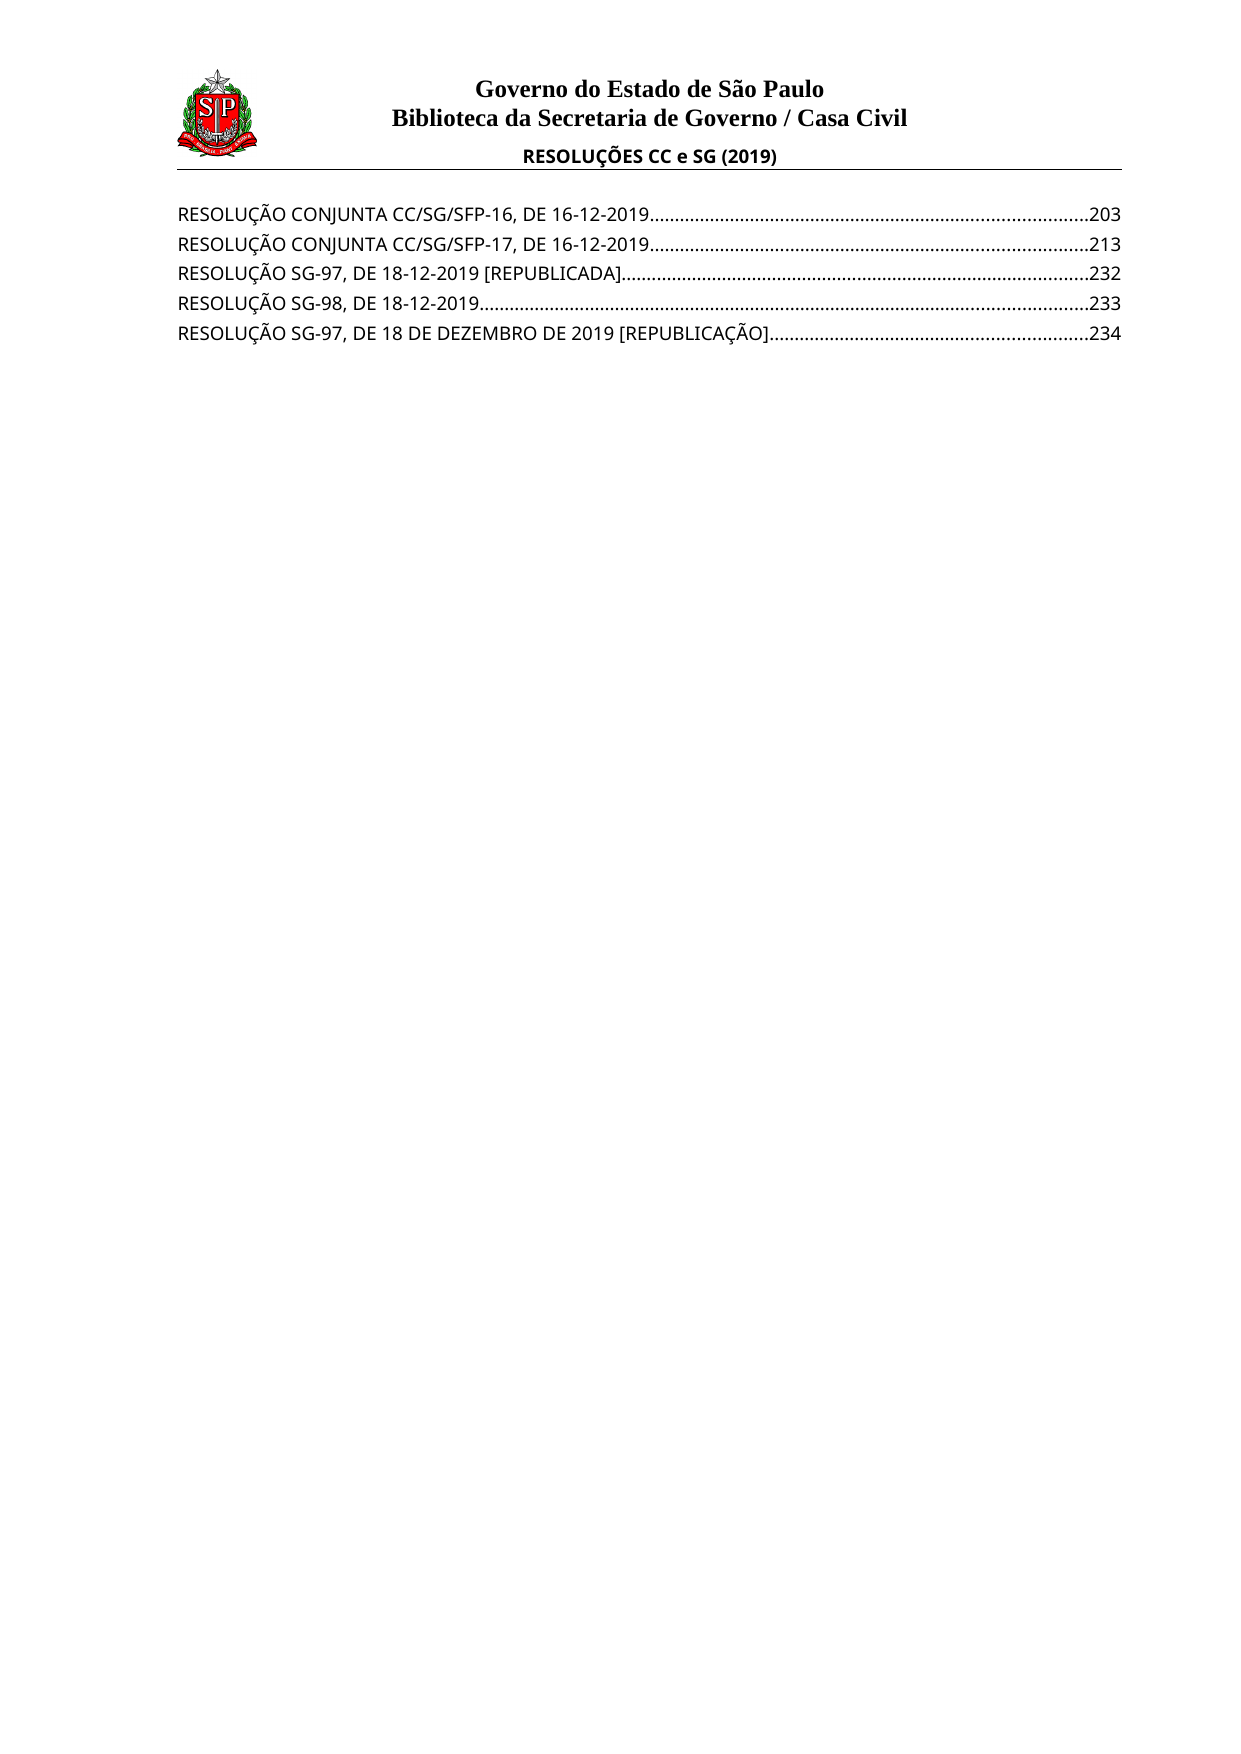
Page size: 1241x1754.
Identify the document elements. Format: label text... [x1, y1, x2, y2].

text Resolução Conjunta CC/SG/SFP-17, de 16-12-2019 213 [177, 231, 1122, 256]
picture [177, 69, 257, 157]
text Resolução SG-97, de 18-12-2019 [republicada] 232 [177, 261, 1122, 286]
text Resolução SG-97, de 18 de dezembro de 2019 [republicação] 234 [177, 320, 1122, 346]
text Resolução Conjunta CC/SG/SFP-16, de 16-12-2019 203 [177, 201, 1122, 227]
text Resolução SG-98, de 18-12-2019 233 [177, 290, 1122, 316]
